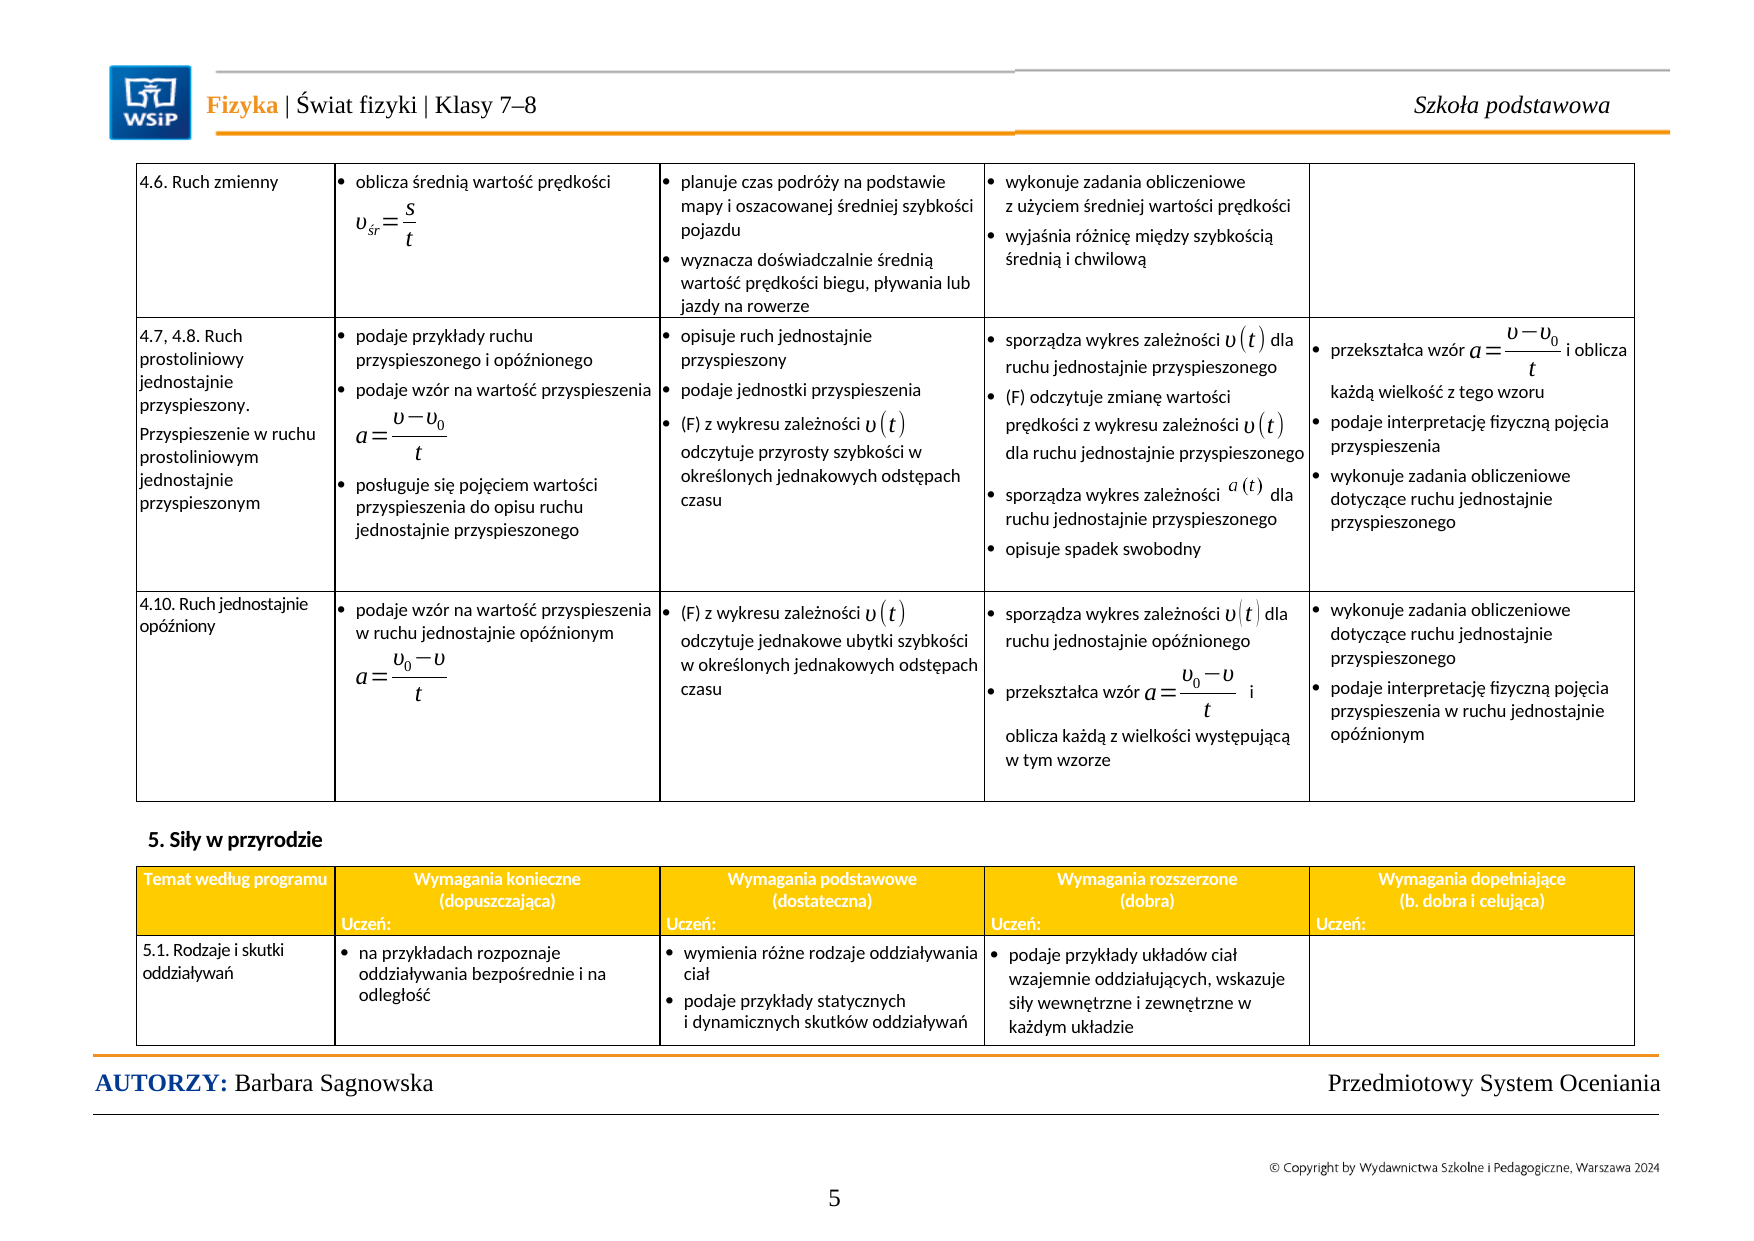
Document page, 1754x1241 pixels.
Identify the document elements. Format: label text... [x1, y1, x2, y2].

table_cell (F) z wykresu zależności odczytuje jednakowe ubytki szybkości w określonych jednakowych odstępach czasu [661, 592, 984, 801]
table_cell [1310, 936, 1634, 1045]
table_header Wymagania konieczne (dopuszczająca) Uczeń: [336, 867, 659, 935]
table_cell 5.1. Rodzaje i skutki oddziaływań [137, 936, 334, 1045]
text 5. Siły w przyrodzie [148, 825, 1668, 853]
table_cell podaje przykłady ruchu przyspieszonego i opóźnionego podaje wzór na wartość przyspieszenia posługuje się pojęciem wartości przyspieszenia do opisu ruchu jednostajnie przyspieszonego [336, 318, 659, 591]
table_cell wymienia różne rodzaje oddziaływania ciał podaje przykłady statycznych i dynamicznych skutków oddziaływań [661, 936, 984, 1045]
table_cell [1310, 164, 1634, 317]
table_cell oblicza średnią wartość prędkości [336, 164, 659, 317]
table_cell sporządza wykres zależności dla ruchu jednostajnie opóźnionego przekształca wzór i oblicza każdą z wielkości występującą w tym wzorze [985, 592, 1309, 801]
table_cell 4.7, 4.8. Ruch prostoliniowy jednostajnie przyspieszony. Przyspieszenie w ruchu prostoliniowym jednostajnie przyspieszonym [137, 318, 334, 591]
table_cell 4.6. Ruch zmienny [137, 164, 334, 317]
table_cell planuje czas podróży na podstawie mapy i oszacowanej średniej szybkości pojazdu wyznacza doświadczalnie średnią wartość prędkości biegu, pływania lub jazdy na rowerze [661, 164, 984, 317]
table_cell 4.10. Ruch jednostajnie opóźniony [137, 592, 334, 801]
table_header Wymagania dopełniające (b. dobra i celująca) Uczeń: [1310, 867, 1634, 935]
table_cell na przykładach rozpoznaje oddziaływania bezpośrednie i na odległość [336, 936, 659, 1045]
table_header Wymagania rozszerzone (dobra) Uczeń: [985, 867, 1309, 935]
table_header Wymagania podstawowe (dostateczna) Uczeń: [661, 867, 984, 935]
table_cell podaje wzór na wartość przyspieszenia w ruchu jednostajnie opóźnionym [336, 592, 659, 801]
table_header Temat według programu [137, 867, 334, 935]
table_cell wykonuje zadania obliczeniowe z użyciem średniej wartości prędkości wyjaśnia różnicę między szybkością średnią i chwilową [985, 164, 1309, 317]
table_cell opisuje ruch jednostajnie przyspieszony podaje jednostki przyspieszenia (F) z wykresu zależności odczytuje przyrosty szybkości w określonych jednakowych odstępach czasu [661, 318, 984, 591]
table_cell sporządza wykres zależności dla ruchu jednostajnie przyspieszonego (F) odczytuje zmianę wartości prędkości z wykresu zależności dla ruchu jednostajnie przyspieszonego sporządza wykres zależności dla ruchu jednostajnie przyspieszonego opisuje spadek swobodny [985, 318, 1309, 591]
picture [326, 1153, 1660, 1181]
picture [0, 6, 1720, 164]
table_cell przekształca wzór i oblicza każdą wielkość z tego wzoru podaje interpretację fizyczną pojęcia przyspieszenia wykonuje zadania obliczeniowe dotyczące ruchu jednostajnie przyspieszonego [1310, 318, 1634, 591]
table_cell wykonuje zadania obliczeniowe dotyczące ruchu jednostajnie przyspieszonego podaje interpretację fizyczną pojęcia przyspieszenia w ruchu jednostajnie opóźnionym [1310, 592, 1634, 801]
